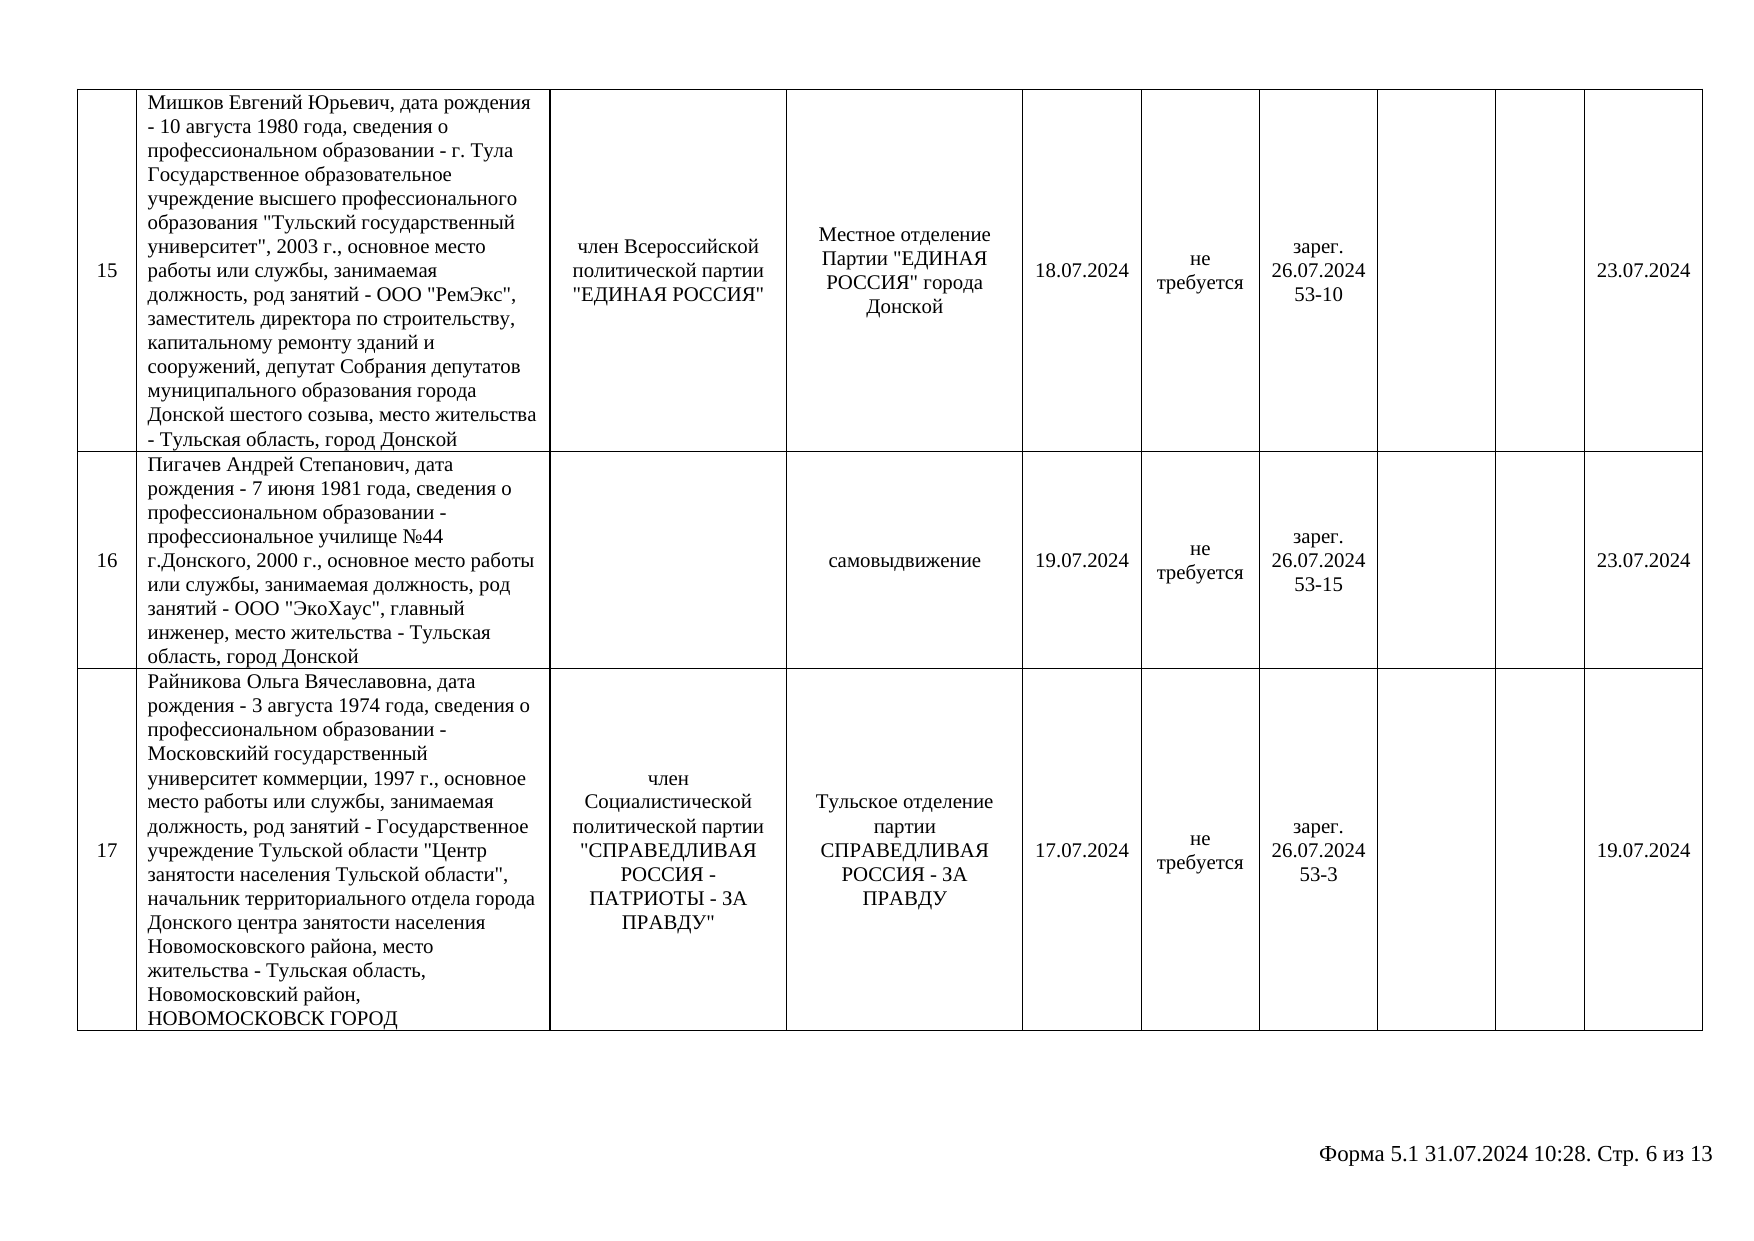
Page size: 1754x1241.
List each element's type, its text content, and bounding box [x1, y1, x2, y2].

table_cell не требуется [1142, 452, 1259, 668]
table_cell [1378, 90, 1495, 451]
table_cell не требуется [1142, 669, 1259, 1030]
table_cell зарег. 26.07.2024 53-10 [1260, 90, 1377, 451]
table_cell член Социалистической политической партии "СПРАВЕДЛИВАЯ РОССИЯ - ПАТРИОТЫ - ЗА ПРАВДУ" [551, 669, 786, 1030]
table_cell не требуется [1142, 90, 1259, 451]
table_cell [1496, 90, 1584, 451]
table_cell 23.07.2024 [1585, 90, 1702, 451]
table_cell зарег. 26.07.2024 53-15 [1260, 452, 1377, 668]
table_cell Мишков Евгений Юрьевич, дата рождения - 10 августа 1980 года, сведения о профессиональном образовании - г. Тула Государственное образовательное учреждение высшего профессионального образования "Тульский государственный университет", 2003 г., основное место работы или службы, занимаемая должность, род занятий - ООО "РемЭкс", заместитель директора по строительству, капитальному ремонту зданий и сооружений, депутат Собрания депутатов муниципального образования города Донской шестого созыва, место жительства - Тульская область, город Донской [137, 90, 549, 451]
table_cell Тульское отделение партии СПРАВЕДЛИВАЯ РОССИЯ - ЗА ПРАВДУ [787, 669, 1022, 1030]
table_cell [551, 452, 786, 668]
table_cell 23.07.2024 [1585, 452, 1702, 668]
table_cell [1378, 669, 1495, 1030]
table_cell 17 [78, 669, 136, 1030]
table_cell 19.07.2024 [1585, 669, 1702, 1030]
table_cell 19.07.2024 [1023, 452, 1141, 668]
table_cell [1378, 452, 1495, 668]
table_cell зарег. 26.07.2024 53-3 [1260, 669, 1377, 1030]
table_cell 17.07.2024 [1023, 669, 1141, 1030]
table_cell 16 [78, 452, 136, 668]
table_cell [1496, 452, 1584, 668]
table_cell Пигачев Андрей Степанович, дата рождения - 7 июня 1981 года, сведения о профессиональном образовании - профессиональное училище №44 г.Донского, 2000 г., основное место работы или службы, занимаемая должность, род занятий - ООО "ЭкоХаус", главный инженер, место жительства - Тульская область, город Донской [137, 452, 549, 668]
table_cell Райникова Ольга Вячеславовна, дата рождения - 3 августа 1974 года, сведения о профессиональном образовании - Московскийй государственный университет коммерции, 1997 г., основное место работы или службы, занимаемая должность, род занятий - Государственное учреждение Тульской области "Центр занятости населения Тульской области", начальник территориального отдела города Донского центра занятости населения Новомосковского района, место жительства - Тульская область, Новомосковский район, НОВОМОСКОВСК ГОРОД [137, 669, 549, 1030]
table_cell 18.07.2024 [1023, 90, 1141, 451]
table_cell член Всероссийской политической партии "ЕДИНАЯ РОССИЯ" [551, 90, 786, 451]
table_cell 15 [78, 90, 136, 451]
table_cell Местное отделение Партии "ЕДИНАЯ РОССИЯ" города Донской [787, 90, 1022, 451]
table_cell [1496, 669, 1584, 1030]
table_cell самовыдвижение [787, 452, 1022, 668]
